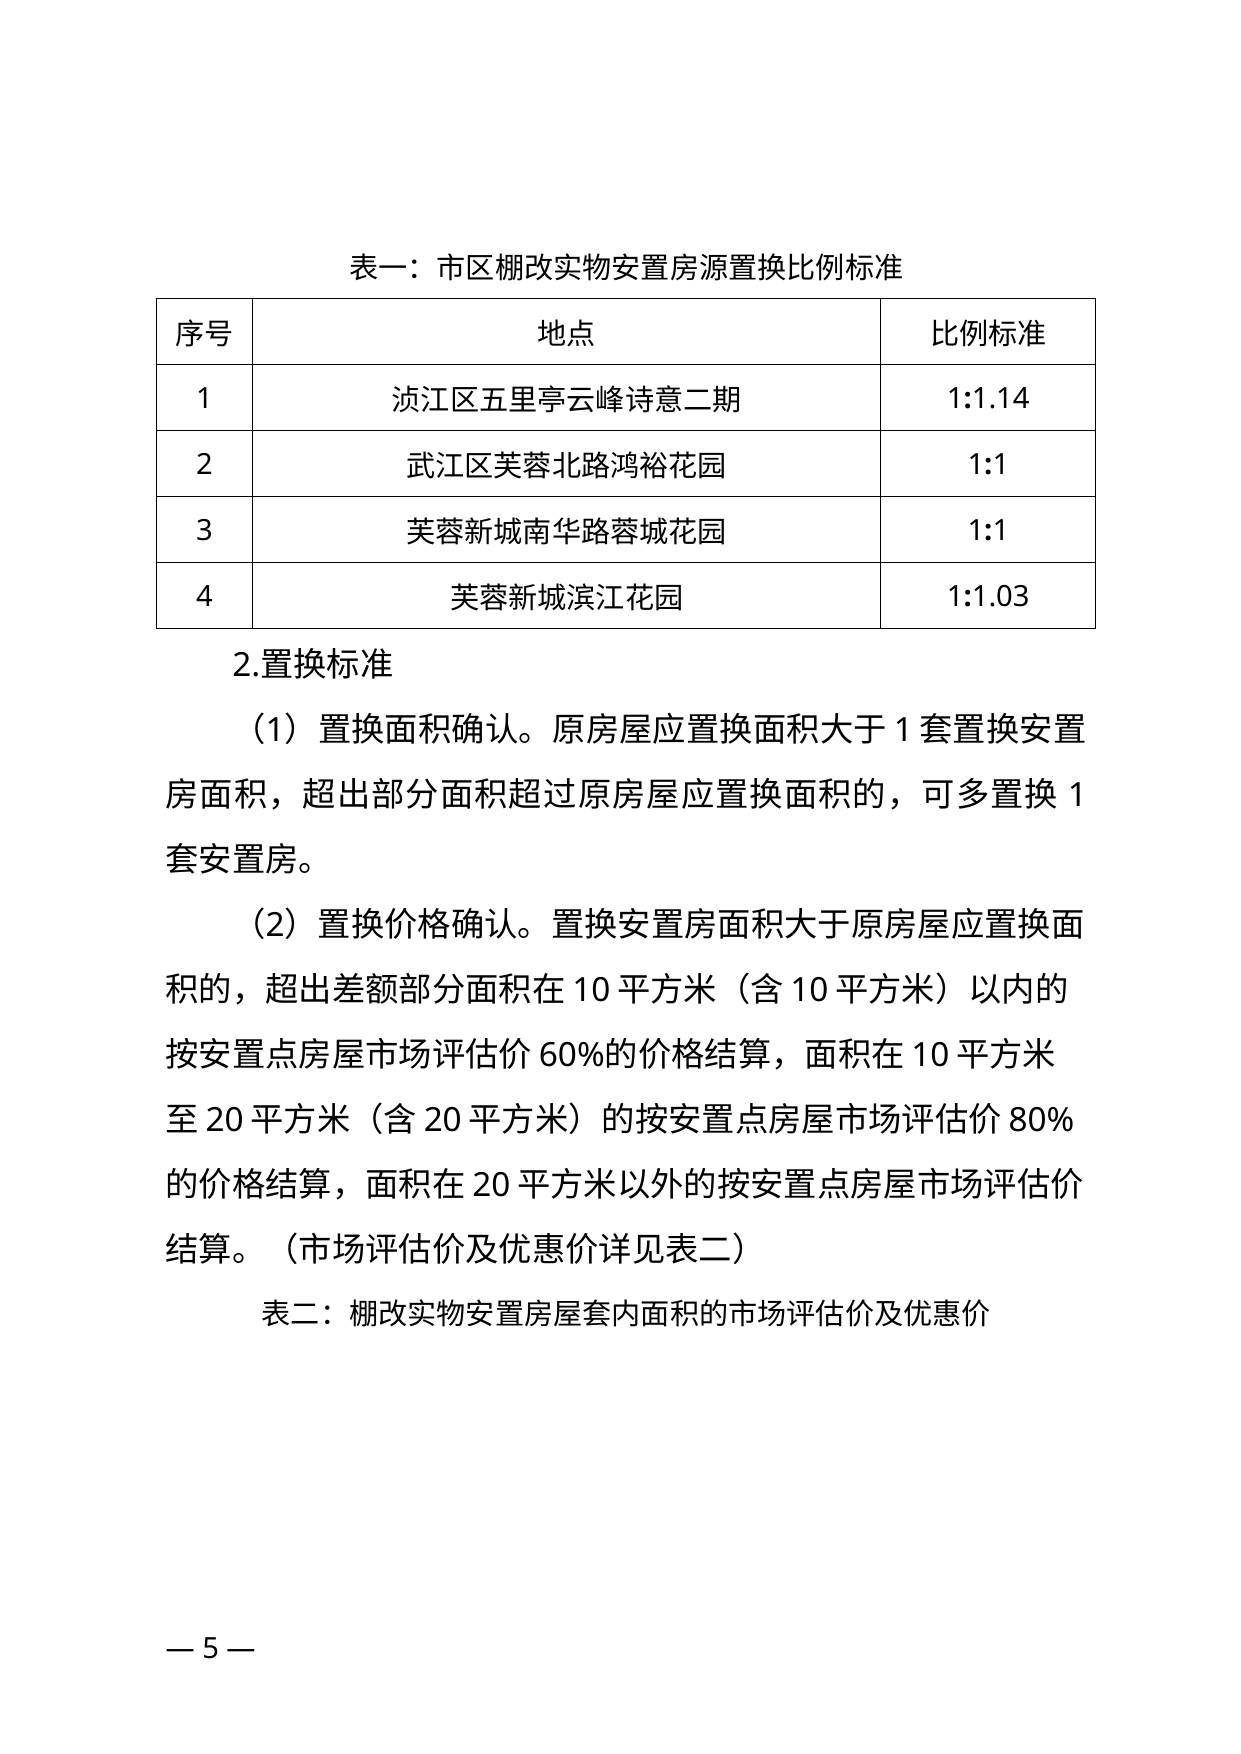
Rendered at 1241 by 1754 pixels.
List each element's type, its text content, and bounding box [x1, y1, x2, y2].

table_cell 武江区芙蓉北路鸿裕花园 [253, 431, 880, 496]
text 2.置换标准 [165, 629, 1087, 694]
table_header 序号 [157, 299, 252, 364]
text 表一：市区棚改实物安置房源置换比例标准 [165, 233, 1087, 298]
table_cell 4 [157, 563, 252, 628]
table_cell 1:1 [881, 431, 1095, 496]
table_cell 3 [157, 497, 252, 562]
table_cell 2 [157, 431, 252, 496]
table_header 比例标准 [881, 299, 1095, 364]
table_cell 浈江区五里亭云峰诗意二期 [253, 365, 880, 430]
table_cell 芙蓉新城滨江花园 [253, 563, 880, 628]
text 表二：棚改实物安置房屋套内面积的市场评估价及优惠价 [165, 1279, 1087, 1344]
text （2）置换价格确认。置换安置房面积大于原房屋应置换面积的，超出差额部分面积在10平方米（含10平方米）以内的按安置点房屋市场评估价60%的价格结算，面积在10平方米至20平方米（含20平方米）的按安置点房屋市场评估价80%的价格结算，面积在20平方米以外的按安置点房屋市场评估价结算。（市场评估价及优惠价详见表二） [165, 889, 1087, 1279]
table_cell 芙蓉新城南华路蓉城花园 [253, 497, 880, 562]
table_cell 1:1.14 [881, 365, 1095, 430]
table_cell 1:1.03 [881, 563, 1095, 628]
table_cell 1:1 [881, 497, 1095, 562]
table_cell 1 [157, 365, 252, 430]
table_header 地点 [253, 299, 880, 364]
text （1）置换面积确认。原房屋应置换面积大于1套置换安置房面积，超出部分面积超过原房屋应置换面积的，可多置换1套安置房。 [165, 694, 1087, 889]
